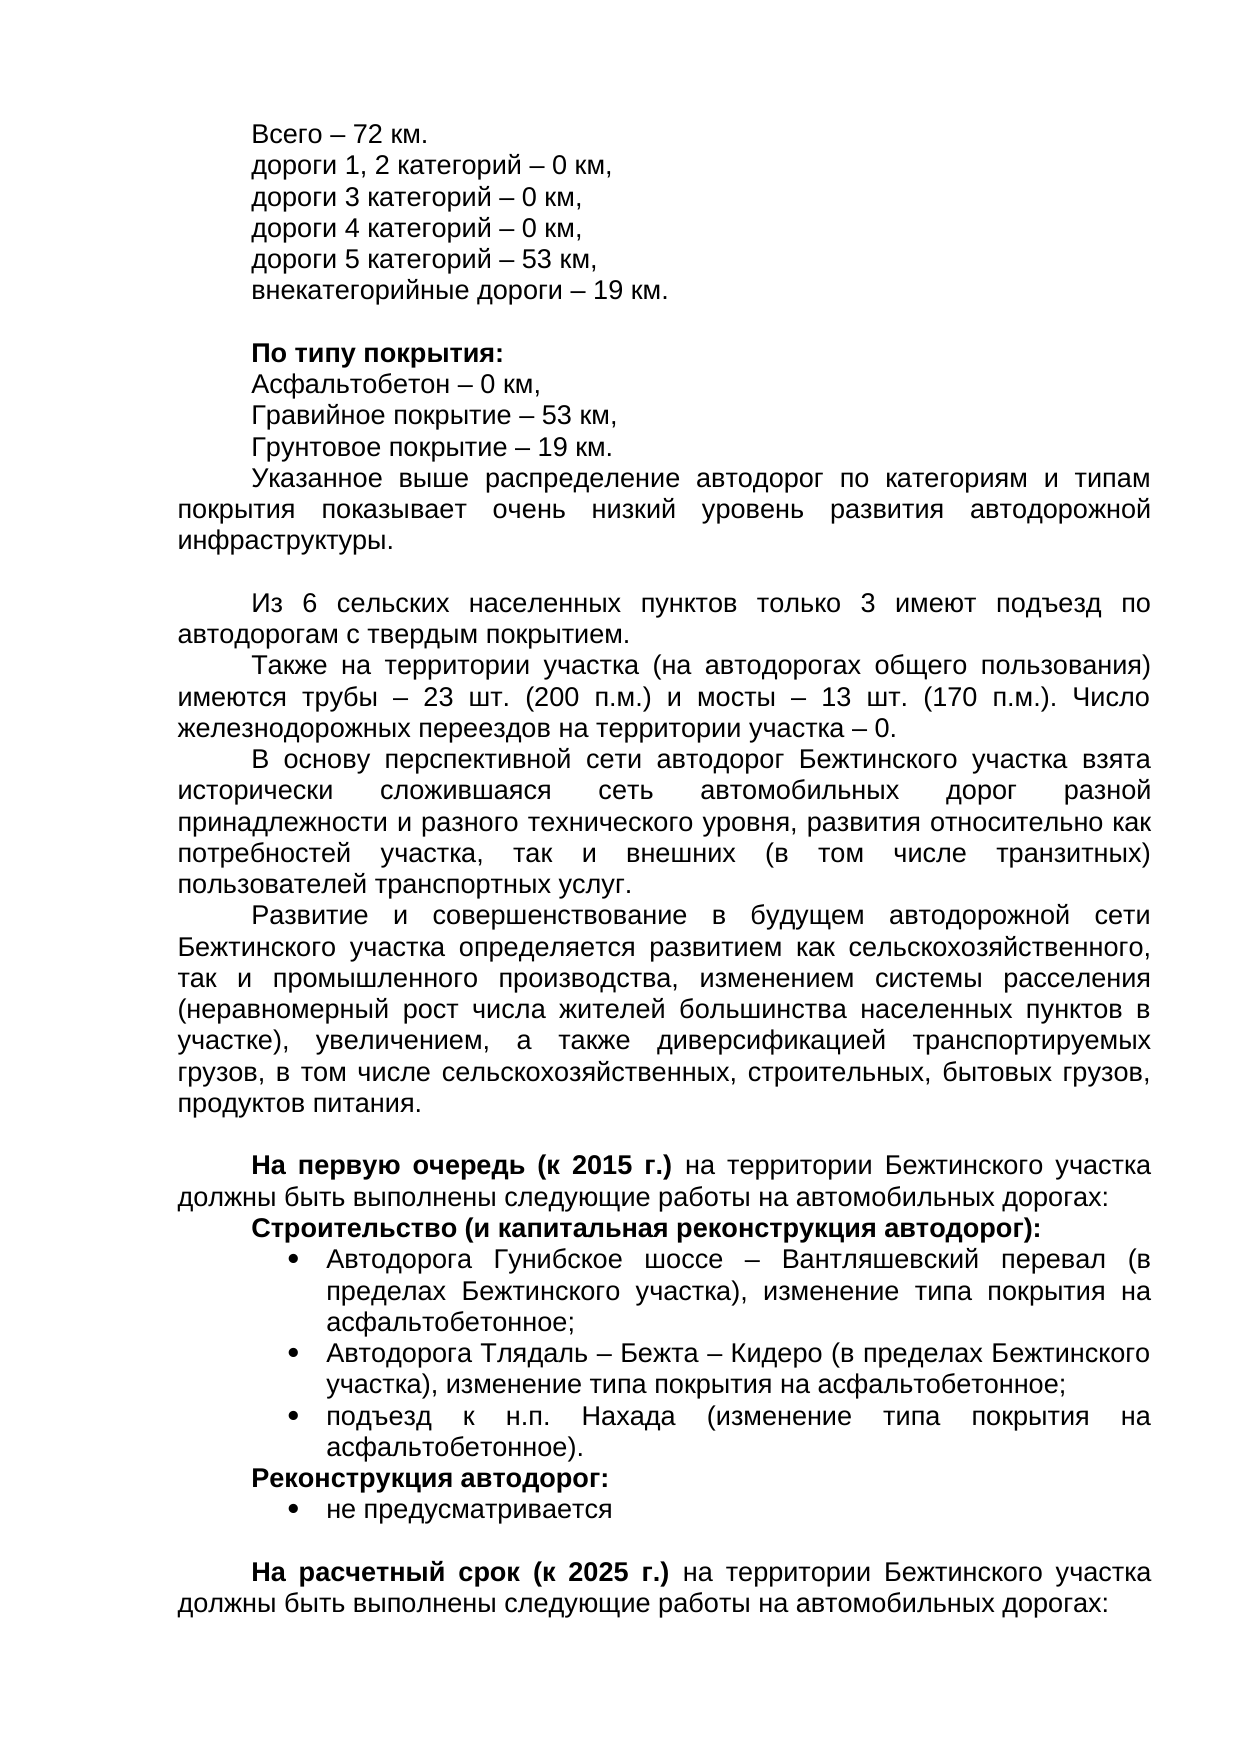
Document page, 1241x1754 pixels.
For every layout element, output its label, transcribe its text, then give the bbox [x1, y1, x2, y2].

text внекатегорийные дороги – 19 км. [177, 274, 1152, 306]
list Автодорога Тлядаль – Бежта – Кидеро (в пределах Бежтинского участка), изменение типа покрытия на асфальтобетонное; [288, 1337, 1152, 1399]
text Гравийное покрытие – 53 км, [177, 399, 1152, 431]
text дороги 3 категорий – 0 км, [177, 181, 1152, 212]
text Из 6 сельских населенных пунктов только 3 имеют подъезд по автодорогам с твердым покрытием. [177, 587, 1152, 649]
text На первую очередь (к 2015 г.) на территории Бежтинского участка должны быть выполнены следующие работы на автомобильных дорогах: [177, 1149, 1152, 1212]
text дороги 4 категорий – 0 км, [177, 212, 1152, 243]
text Также на территории участка (на автодорогах общего пользования) имеются трубы – 23 шт. (200 п.м.) и мосты – 13 шт. (170 п.м.). Число железнодорожных переездов на территории участка – 0. [177, 649, 1152, 743]
text Асфальтобетон – 0 км, [177, 368, 1152, 399]
text По типу покрытия: [177, 337, 1152, 368]
text Грунтовое покрытие – 19 км. [177, 431, 1152, 462]
text В основу перспективной сети автодорог Бежтинского участка взята исторически сложившаяся сеть автомобильных дорог разной принадлежности и разного технического уровня, развития относительно как потребностей участка, так и внешних (в том числе транзитных) пользователей транспортных услуг. [177, 743, 1152, 899]
text Всего – 72 км. [177, 118, 1152, 149]
text На расчетный срок (к 2025 г.) на территории Бежтинского участка должны быть выполнены следующие работы на автомобильных дорогах: [177, 1556, 1152, 1618]
text Развитие и совершенствование в будущем автодорожной сети Бежтинского участка определяется развитием как сельскохозяйственного, так и промышленного производства, изменением системы расселения (неравномерный рост числа жителей большинства населенных пунктов в участке), увеличением, а также диверсификацией транспортируемых грузов, в том числе сельскохозяйственных, строительных, бытовых грузов, продуктов питания. [177, 899, 1152, 1118]
text дороги 1, 2 категорий – 0 км, [177, 149, 1152, 181]
list подъезд к н.п. Нахада (изменение типа покрытия на асфальтобетонное). [288, 1399, 1152, 1462]
text дороги 5 категорий – 53 км, [177, 243, 1152, 274]
text Реконструкция автодорог: [177, 1462, 1152, 1493]
list не предусматривается [288, 1493, 1152, 1525]
text Указанное выше распределение автодорог по категориям и типам покрытия показывает очень низкий уровень развития автодорожной инфраструктуры. [177, 462, 1152, 556]
text Строительство (и капитальная реконструкция автодорог): [177, 1212, 1152, 1243]
list Автодорога Гунибское шоссе – Вантляшевский перевал (в пределах Бежтинского участка), изменение типа покрытия на асфальтобетонное; [288, 1243, 1152, 1337]
